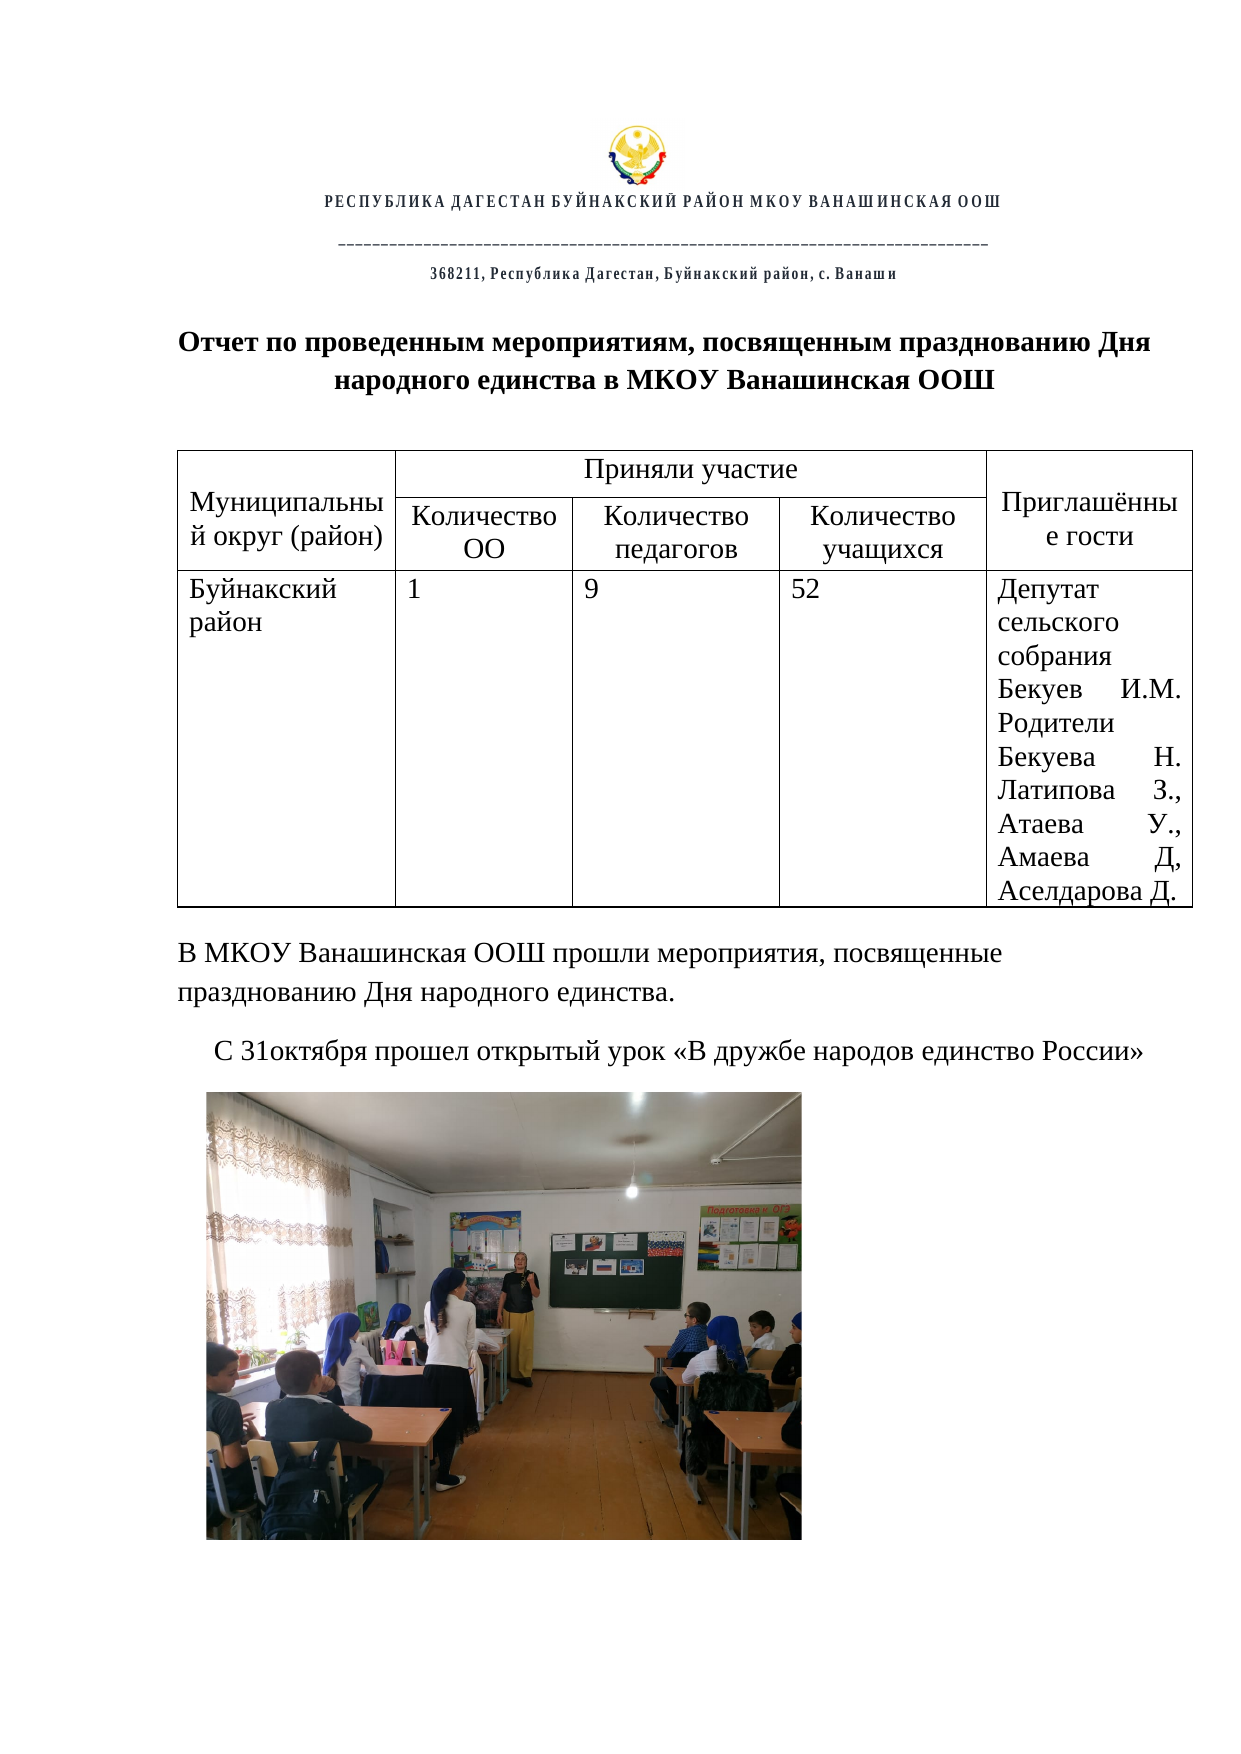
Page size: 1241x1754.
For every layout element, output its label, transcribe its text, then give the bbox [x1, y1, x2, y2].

text Отчет по проведенным мероприятиям, посвященным празднованию Дня народного единства в МКОУ Ванашинская ООШ [177, 324, 1152, 396]
picture [206, 1092, 802, 1540]
table_cell Буйнакский район [178, 571, 395, 906]
table_cell Количество педагогов [573, 498, 779, 570]
table_cell 1 [396, 571, 572, 906]
table_cell 52 [780, 571, 986, 906]
table_header Муниципальный округ (район) [178, 451, 395, 570]
table_cell Количество ОО [396, 498, 572, 570]
table_cell Количество учащихся [780, 498, 986, 570]
table_cell Депутат сельского собрания Бекуев И.М. Родители Бекуева Н. Латипова З., Атаева У., Амаева Д, Аселдарова Д. [987, 571, 1192, 906]
table_header Приглашённые гости [987, 451, 1192, 570]
table_cell 9 [573, 571, 779, 906]
table_header Приняли участие [396, 451, 986, 497]
text В МКОУ Ванашинская ООШ прошли мероприятия, посвященные празднованию Дня народного единства. [177, 936, 1152, 1008]
text С 31октября прошел открытый урок «В дружбе народов единство России» [177, 1033, 1152, 1067]
